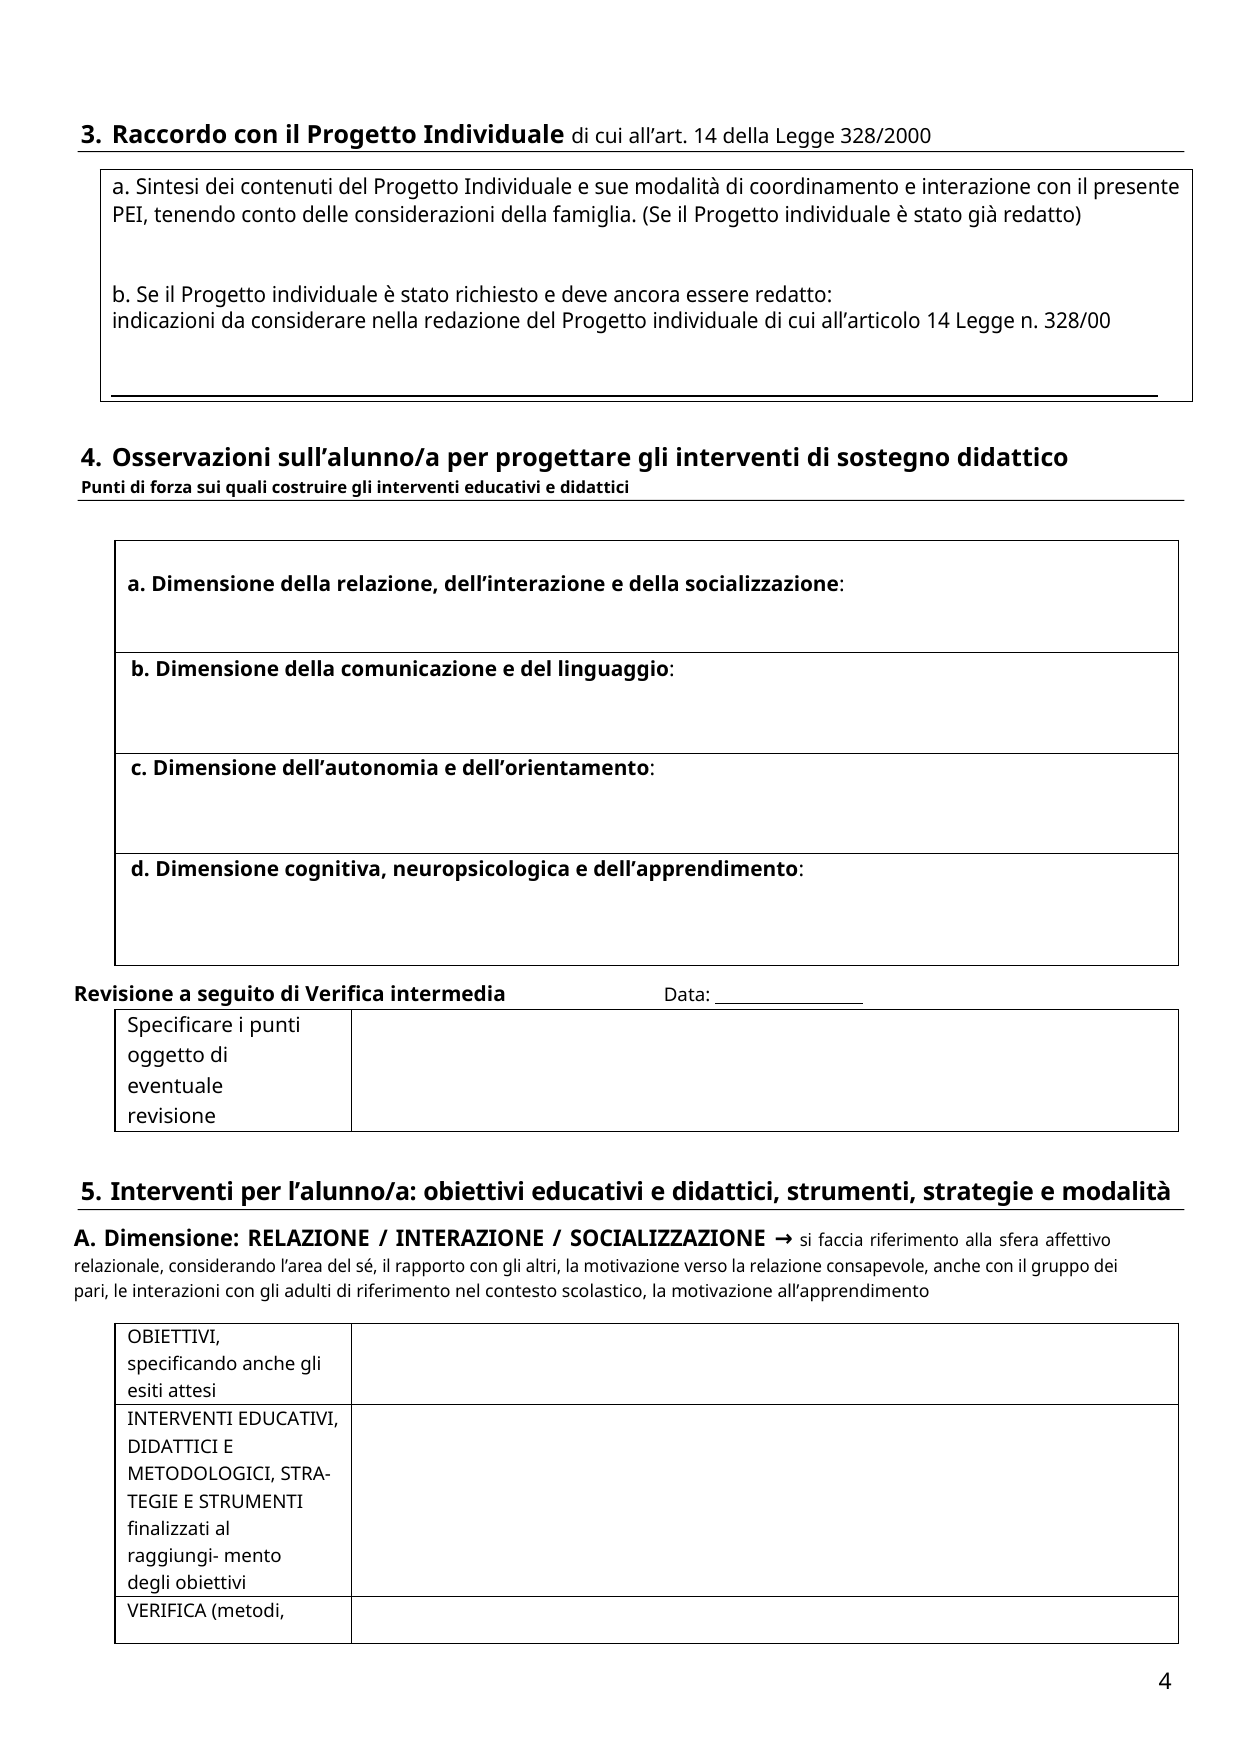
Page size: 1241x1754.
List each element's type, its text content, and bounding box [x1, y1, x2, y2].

subtitle Interventi per l’alunno/a: obiettivi educativi e didattici, strumenti, strategie e modalità [81, 1174, 1205, 1208]
table_cell [352, 1597, 1178, 1642]
table_cell INTERVENTI EDUCATIVI, DIDATTICI E METODOLOGICI, STRA- TEGIE E STRUMENTI finalizzati al raggiungi- mento degli obiettivi [116, 1405, 351, 1596]
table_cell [116, 1597, 351, 1642]
table_cell [352, 1405, 1178, 1596]
table_cell d. Dimensione cognitiva, neuropsicologica e dell’apprendimento: [116, 854, 1178, 965]
table_header [352, 1324, 1178, 1404]
table_header OBIETTIVI, specificando anche gli esiti attesi [116, 1324, 351, 1404]
text Punti di forza sui quali costruire gli interventi educativi e didattici [81, 476, 1205, 498]
table_header Specificare i punti oggetto di eventuale revisione [116, 1010, 351, 1131]
table_cell b. Dimensione della comunicazione e del linguaggio: [116, 653, 1178, 752]
list Raccordo con il Progetto Individuale di cui all’art. 14 della Legge 328/2000 [81, 116, 1205, 150]
table_header a. Dimensione della relazione, dell’interazione e della socializzazione: [116, 541, 1178, 652]
subtitle Osservazioni sull’alunno/a per progettare gli interventi di sostegno didattico [81, 439, 1205, 473]
table_cell c. Dimensione dell’autonomia e dell’orientamento: [116, 754, 1178, 853]
table_header [352, 1010, 1178, 1131]
list Dimensione: RELAZIONE / INTERAZIONE / SOCIALIZZAZIONE → si faccia riferimento alla sfera affettivo relazionale, considerando l’area del sé, il rapporto con gli altri, la motivazione verso la relazione consapevole, anche con il gruppo dei pari, le interazioni con gli adulti di riferimento nel contesto scolastico, la motivazione all’apprendimento [74, 1222, 1139, 1302]
text Revisione a seguito di Verifica intermedia Data: [74, 979, 1205, 1007]
